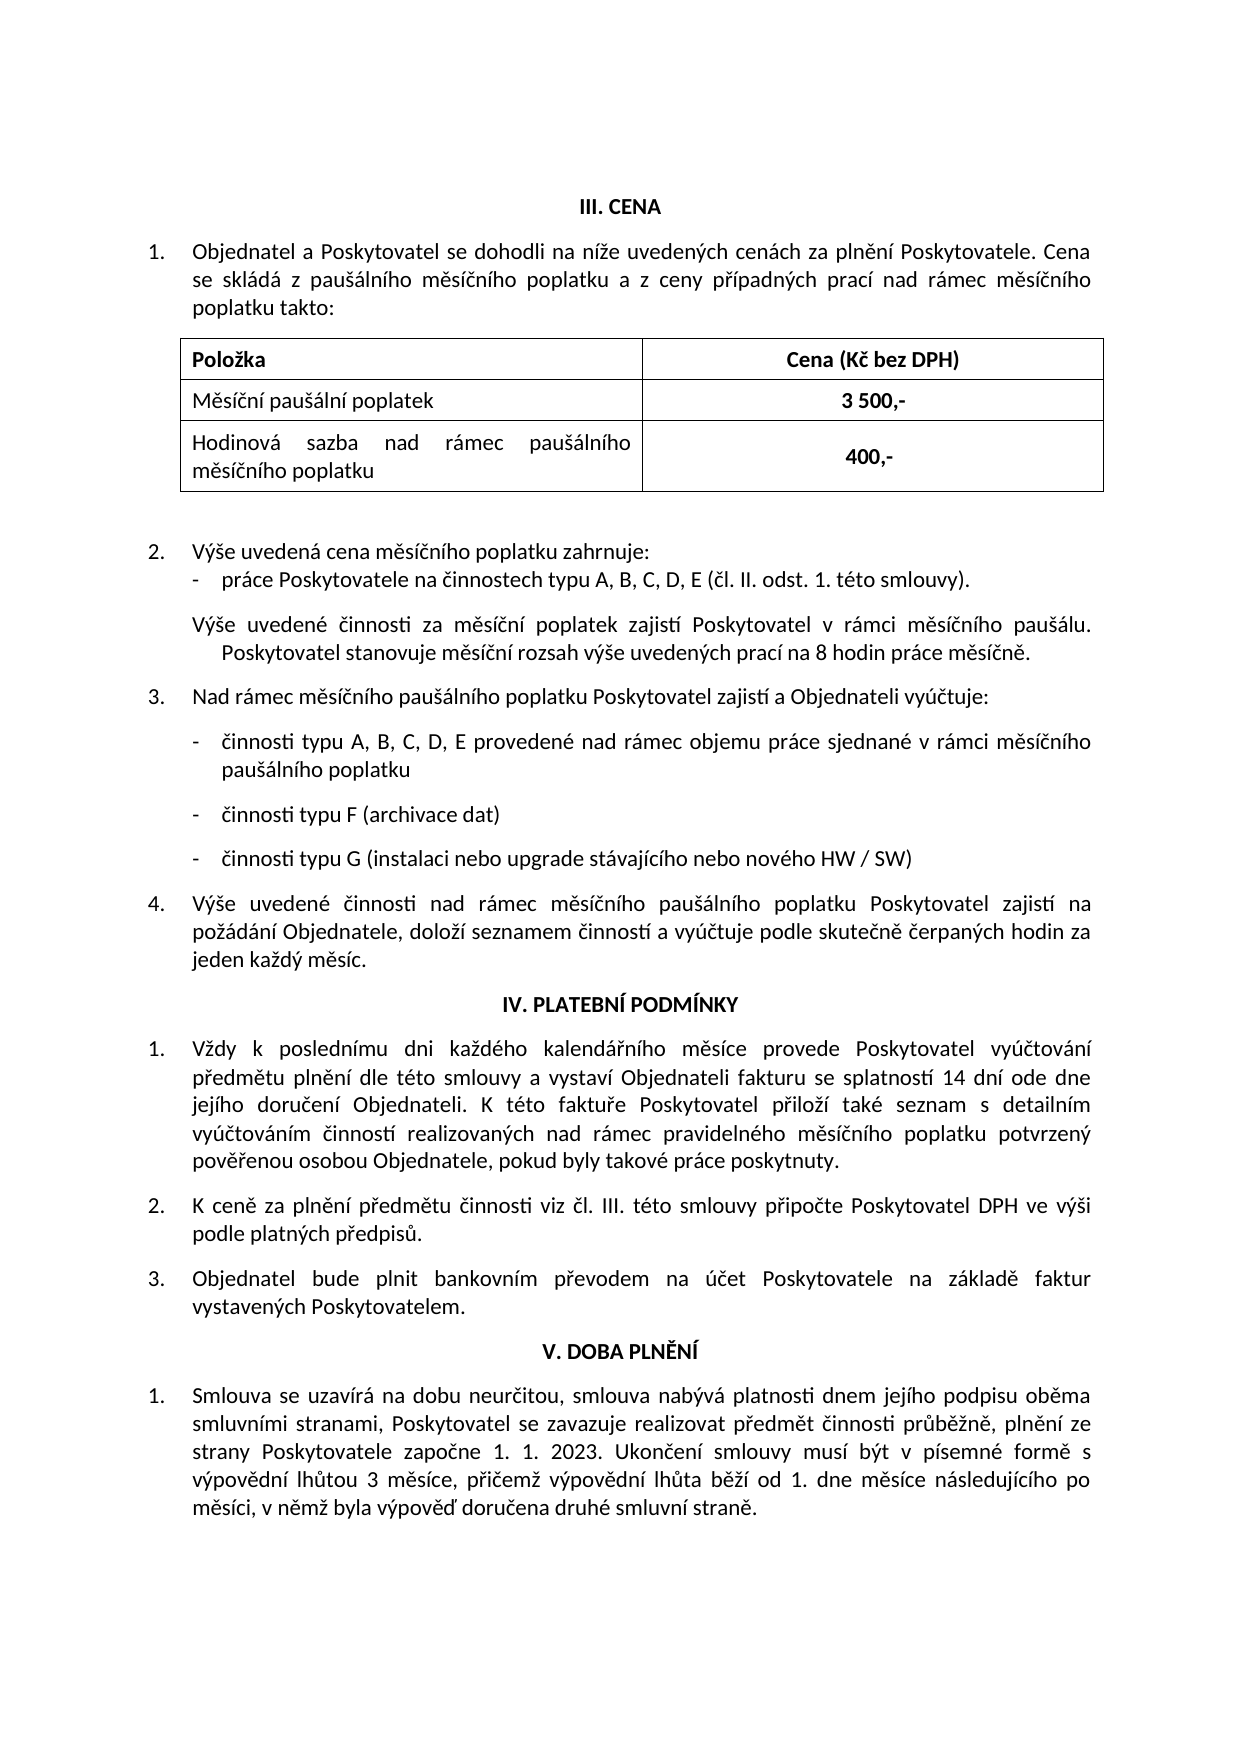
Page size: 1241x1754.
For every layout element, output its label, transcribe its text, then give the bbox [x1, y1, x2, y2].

text 3. Objednatel bude plnit bankovním převodem na účet Poskytovatele na základě faktur vystavených Poskytovatelem. [148, 1264, 1093, 1320]
text III. CENA [148, 192, 1093, 220]
text V. DOBA PLNĚNÍ [148, 1337, 1093, 1365]
table_cell 400,- [643, 421, 1103, 491]
text - činnosti typu F (archivace dat) [192, 800, 1093, 828]
table_header Položka [181, 339, 642, 379]
text 4. Výše uvedené činnosti nad rámec měsíčního paušálního poplatku Poskytovatel zajistí na požádání Objednatele, doloží seznamem činností a vyúčtuje podle skutečně čerpaných hodin za jeden každý měsíc. [148, 889, 1093, 973]
text 2. K ceně za plnění předmětu činnosti viz čl. III. této smlouvy připočte Poskytovatel DPH ve výši podle platných předpisů. [148, 1191, 1093, 1247]
text 3. Nad rámec měsíčního paušálního poplatku Poskytovatel zajistí a Objednateli vyúčtuje: [148, 682, 1093, 710]
table_cell Měsíční paušální poplatek [181, 380, 642, 420]
table_cell 3 500,- [643, 380, 1103, 420]
text - práce Poskytovatele na činnostech typu A, B, C, D, E (čl. II. odst. 1. této smlouvy). [192, 565, 1093, 593]
text 2. Výše uvedená cena měsíčního poplatku zahrnuje: [148, 537, 1093, 565]
table_header Cena (Kč bez DPH) [643, 339, 1103, 379]
text - činnosti typu G (instalaci nebo upgrade stávajícího nebo nového HW / SW) [192, 844, 1093, 872]
text 1. Vždy k poslednímu dni každého kalendářního měsíce provede Poskytovatel vyúčtování předmětu plnění dle této smlouvy a vystaví Objednateli fakturu se splatností 14 dní ode dne jejího doručení Objednateli. K této faktuře Poskytovatel přiloží také seznam s detailním vyúčtováním činností realizovaných nad rámec pravidelného měsíčního poplatku potvrzený pověřenou osobou Objednatele, pokud byly takové práce poskytnuty. [148, 1034, 1093, 1175]
list Smlouva se uzavírá na dobu neurčitou, smlouva nabývá platnosti dnem jejího podpisu oběma smluvními stranami, Poskytovatel se zavazuje realizovat předmět činnosti průběžně, plnění ze strany Poskytovatele započne 1. 1. 2023. Ukončení smlouvy musí být v písemné formě s výpovědní lhůtou 3 měsíce, přičemž výpovědní lhůta běží od 1. dne měsíce následujícího po měsíci, v němž byla výpověď doručena druhé smluvní straně. [148, 1381, 1093, 1522]
table_cell Hodinová sazba nad rámec paušálního měsíčního poplatku [181, 421, 642, 491]
text - činnosti typu A, B, C, D, E provedené nad rámec objemu práce sjednané v rámci měsíčního paušálního poplatku [192, 727, 1093, 783]
text 1. Objednatel a Poskytovatel se dohodli na níže uvedených cenách za plnění Poskytovatele. Cena se skládá z paušálního měsíčního poplatku a z ceny případných prací nad rámec měsíčního poplatku takto: [148, 237, 1093, 321]
text Výše uvedené činnosti za měsíční poplatek zajistí Poskytovatel v rámci měsíčního paušálu. Poskytovatel stanovuje měsíční rozsah výše uvedených prací na 8 hodin práce měsíčně. [192, 610, 1093, 666]
text IV. PLATEBNÍ PODMÍNKY [148, 990, 1093, 1018]
